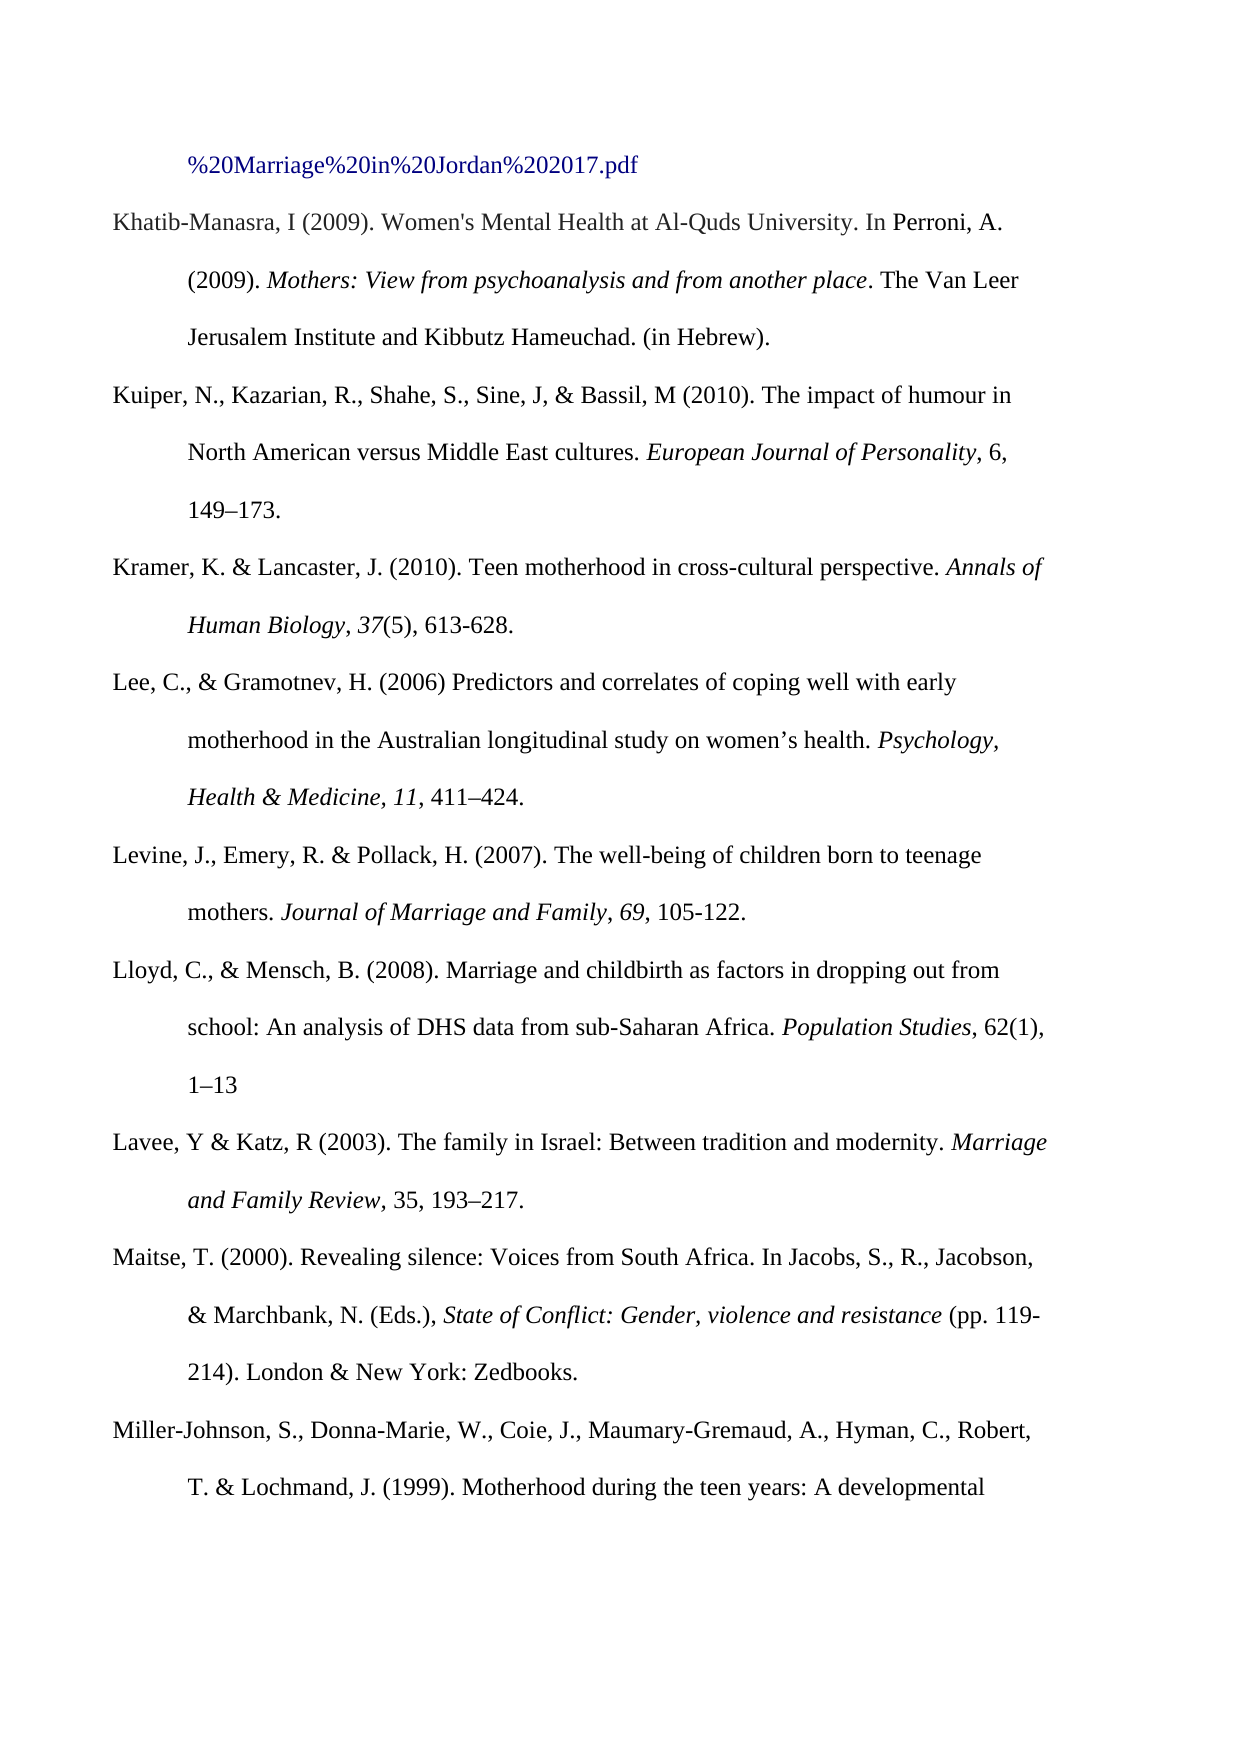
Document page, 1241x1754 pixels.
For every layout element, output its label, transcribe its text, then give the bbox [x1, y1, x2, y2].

text %20Marriage%20in%20Jordan%202017.pdf [187, 150, 978, 179]
text Lee, C., & Gramotnev, H. (2006) Predictors and correlates of coping well with early motherhood in the Australian longitudinal study on women’s health. Psychology, Health & Medicine, 11, 411–424. [112, 667, 1053, 811]
text Khatib-Manasra, I (2009). Women's Mental Health at Al-Quds University. In Perroni, A. (2009). Mothers: View from psychoanalysis and from another place. The Van Leer Jerusalem Institute and Kibbutz Hameuchad. (in Hebrew). [112, 207, 1053, 351]
text Kramer, K. & Lancaster, J. (2010). Teen motherhood in cross-cultural perspective. Annals of Human Biology, 37(5), 613-628. [112, 552, 1053, 639]
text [112, 1415, 1053, 1501]
text Kuiper, N., Kazarian, R., Shahe, S., Sine, J, & Bassil, M (2010). The impact of humour in North American versus Middle East cultures. European Journal of Personality, 6, 149–173. [112, 380, 1053, 524]
text Levine, J., Emery, R. & Pollack, H. (2007). The well-being of children born to teenage mothers. Journal of Marriage and Family, 69, 105-122. [112, 840, 1053, 926]
text Maitse, T. (2000). Revealing silence: Voices from South Africa. In Jacobs, S., R., Jacobson, & Marchbank, N. (Eds.), State of Conflict: Gender, violence and resistance (pp. 119-214). London & New York: Zedbooks. [112, 1242, 1053, 1386]
text Lavee, Y & Katz, R (2003). The family in Israel: Between tradition and modernity. Marriage and Family Review, 35, 193–217. [112, 1127, 1053, 1214]
text Lloyd, C., & Mensch, B. (2008). Marriage and childbirth as factors in dropping out from school: An analysis of DHS data from sub-Saharan Africa. Population Studies, 62(1), 1–13 [112, 955, 1053, 1099]
